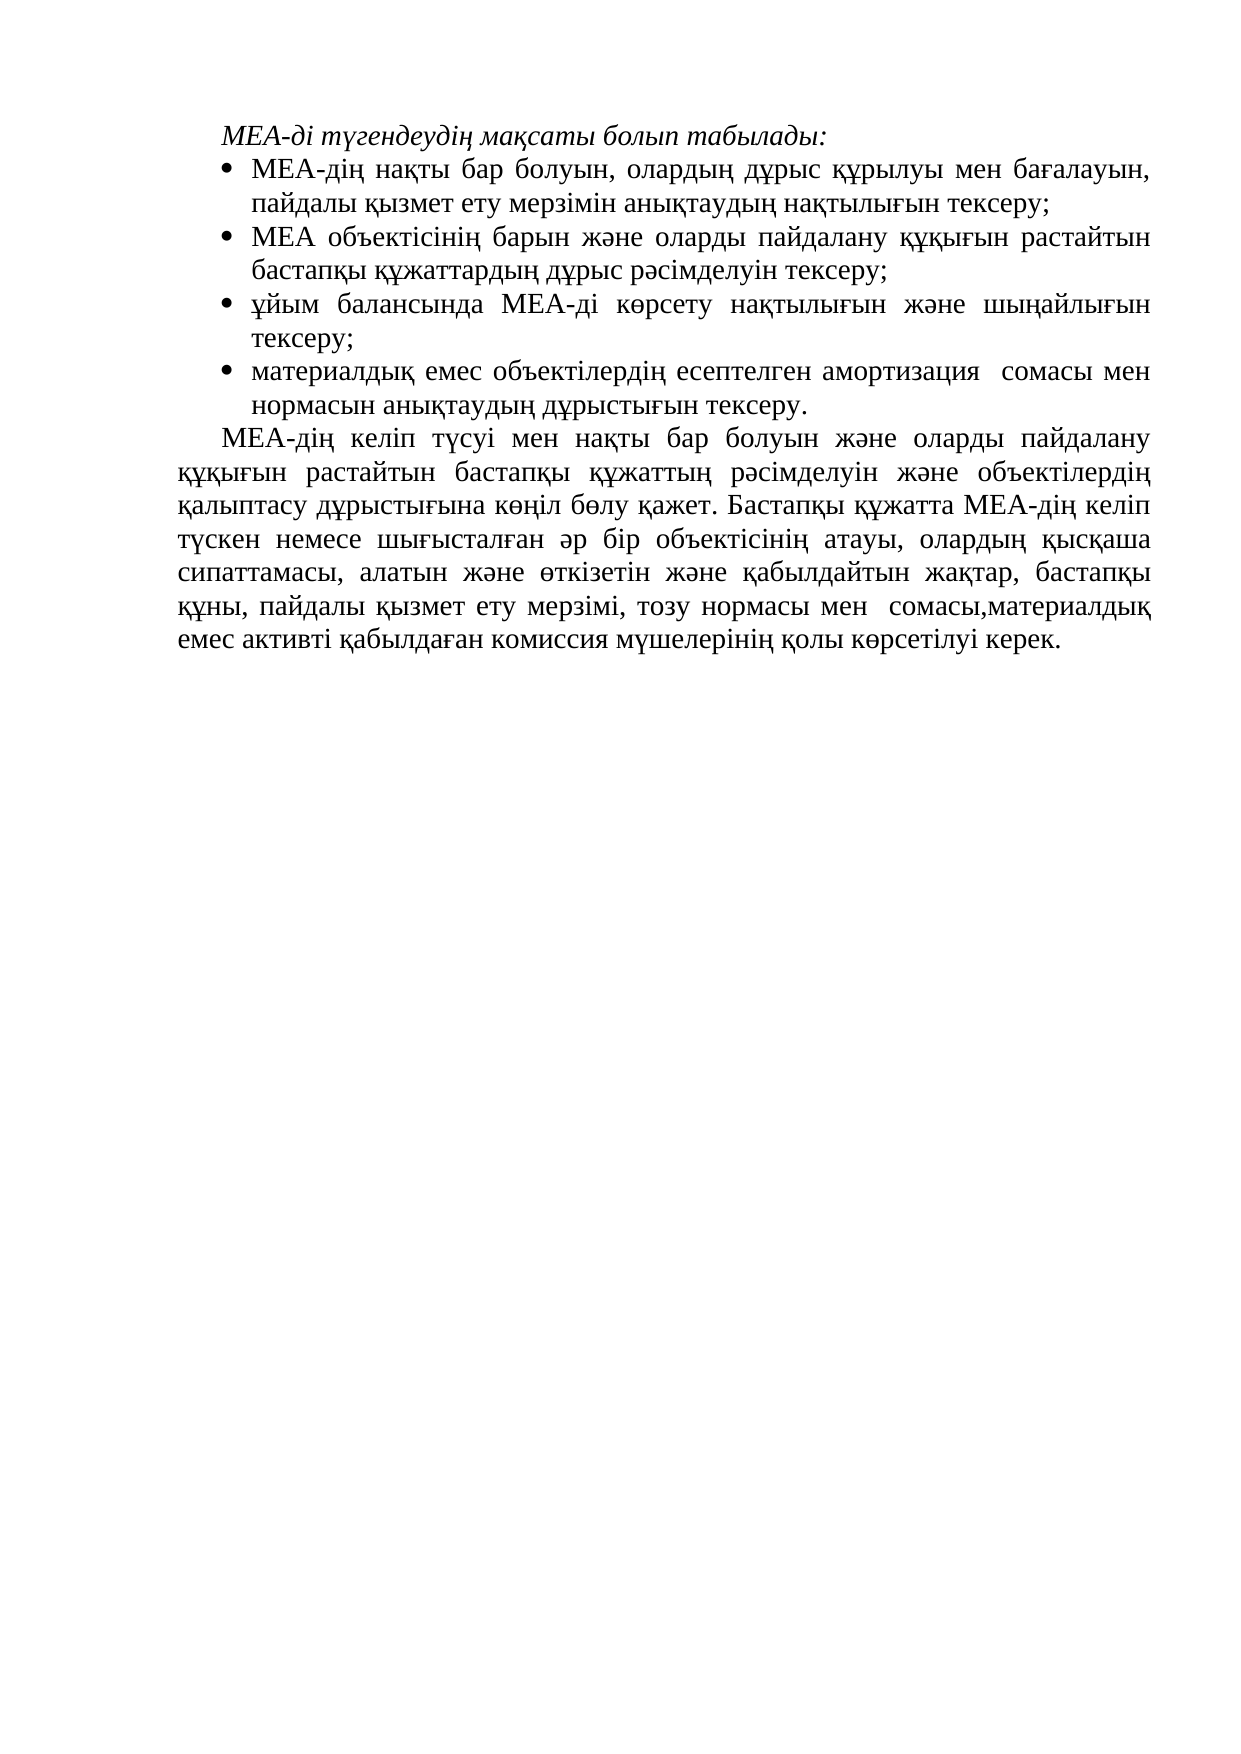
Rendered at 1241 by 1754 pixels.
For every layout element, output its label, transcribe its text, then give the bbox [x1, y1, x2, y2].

list МЕА-дің нақты бар болуын, олардың дұрыс құрылуы мен бағалауын, пайдалы қызмет ету мерзімін анықтаудың нақтылығын тексеру; [222, 152, 1152, 219]
list ұйым балансында МЕА-ді көрсету нақтылығын және шыңайлығын тексеру; [222, 286, 1152, 353]
list МЕА объектісінің барын және оларды пайдалану құқығын растайтын бастапқы құжаттардың дұрыс рәсімделуін тексеру; [222, 219, 1152, 286]
text МЕА-дің келіп түсуі мен нақты бар болуын және оларды пайдалану құқығын растайтын бастапқы құжаттың рәсімделуін және объектілердің қалыптасу дұрыстығына көңіл бөлу қажет. Бастапқы құжатта МЕА-дің келіп түскен немесе шығысталған әр бір объектісінің атауы, олардың қысқаша сипаттамасы, алатын және өткізетін және қабылдайтын жақтар, бастапқы құны, пайдалы қызмет ету мерзімі, тозу нормасы мен сомасы,материалдық емес активті қабылдаған комиссия мүшелерінің қолы көрсетілуі керек. [177, 420, 1152, 655]
text МЕА-ді түгендеудің мақсаты болып табылады: [177, 118, 1152, 152]
list материалдық емес объектілердің есептелген амортизация сомасы мен нормасын анықтаудың дұрыстығын тексеру. [222, 353, 1152, 420]
